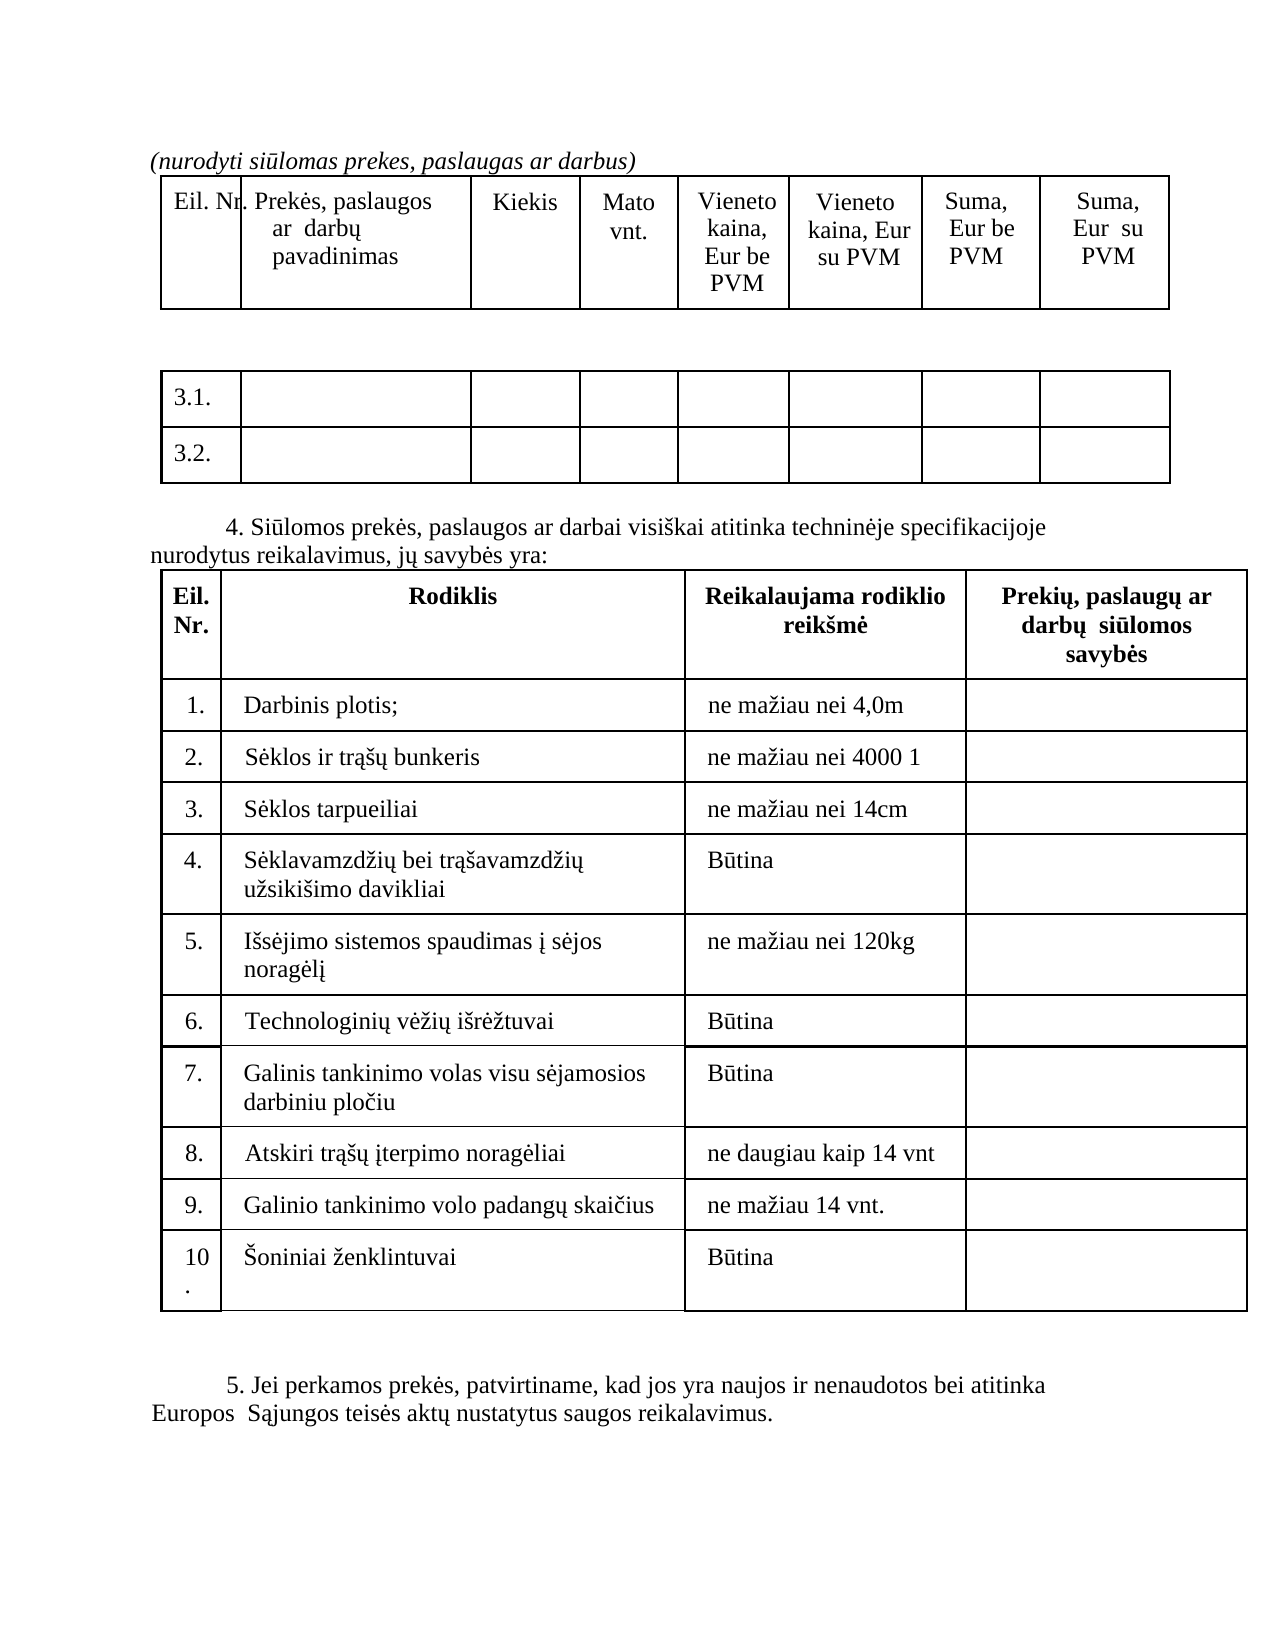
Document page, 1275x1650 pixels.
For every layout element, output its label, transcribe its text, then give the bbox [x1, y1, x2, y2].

table_header [923, 372, 1039, 426]
table_cell [967, 1231, 1246, 1309]
table_cell ne mažiau nei 120kg [686, 915, 965, 994]
table_cell 10. [163, 1231, 220, 1309]
table_cell [967, 732, 1246, 781]
table_header [162, 177, 240, 307]
table_cell Būtina [686, 1231, 965, 1309]
table_cell 7. [163, 1048, 220, 1126]
table_cell ne daugiau kaip 14 vnt [686, 1128, 965, 1177]
table_cell 3. [163, 783, 220, 833]
table_cell Būtina [686, 835, 965, 913]
table_cell [967, 680, 1246, 729]
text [150, 148, 1069, 175]
table_cell [923, 428, 1039, 482]
table_header Suma, Eur be PVM [923, 177, 1039, 307]
table_header Mato vnt. [581, 177, 677, 307]
text 4. Siūlomos prekės, paslaugos ar darbai visiškai atitinka techninėje specifikacijoje nurodytus reikalavimus, jų savybės yra: [150, 514, 1131, 569]
table_cell [1041, 428, 1169, 482]
table_cell Šoniniai ženklintuvai [222, 1230, 684, 1309]
table_header Rodiklis [222, 571, 684, 678]
table_cell 6. [163, 996, 220, 1045]
table_cell 2. [163, 732, 220, 781]
table_cell [967, 783, 1246, 833]
table_cell 5. [163, 915, 220, 994]
table_cell 9. [163, 1180, 220, 1229]
table_header [790, 372, 921, 426]
table_cell Sėklos tarpueiliai [222, 783, 684, 833]
table_cell ne mažiau 14 vnt. [686, 1180, 965, 1229]
table_header Eil. Nr. [163, 571, 220, 678]
table_header [472, 372, 579, 426]
table_header Vieneto kaina, Eur su PVM [790, 177, 921, 307]
table_cell [967, 835, 1246, 913]
table_header Kiekis [472, 177, 579, 307]
table_cell 1. [163, 680, 220, 729]
table_cell [967, 915, 1246, 994]
table_header [581, 372, 677, 426]
table_cell Galinis tankinimo volas visu sėjamosios darbiniu pločiu [222, 1046, 684, 1126]
text 5. Jei perkamos prekės, patvirtiname, kad jos yra naujos ir nenaudotos bei atitinka Europos Sąjungos teisės aktų nustatytus saugos reikalavimus. [151, 1372, 1131, 1427]
table_cell Sėklavamzdžių bei trąšavamzdžių užsikišimo davikliai [222, 835, 684, 913]
table_cell Darbinis plotis; [222, 680, 684, 729]
table_cell [679, 428, 788, 482]
table_cell ne mažiau nei 4,0m [686, 680, 965, 729]
table_cell [967, 1048, 1246, 1126]
table_cell [967, 1128, 1246, 1177]
table_header 3.1. [163, 372, 240, 426]
table_cell [790, 428, 921, 482]
table_cell 4. [163, 835, 220, 913]
table_cell ne mažiau nei 14cm [686, 783, 965, 833]
table_header Reikalaujama rodiklio reikšmė [686, 571, 965, 678]
table_cell Technologinių vėžių išrėžtuvai [222, 996, 684, 1045]
table_cell Išsėjimo sistemos spaudimas į sėjos noragėlį [222, 915, 684, 994]
table_cell [967, 996, 1246, 1045]
table_cell 8. [163, 1128, 220, 1177]
table_header Eil. Nr. Prekės, paslaugos ar darbų pavadinimas [242, 177, 470, 307]
table_header Suma, Eur su PVM [1041, 177, 1168, 307]
table_cell Būtina [686, 996, 965, 1045]
table_cell Galinio tankinimo volo padangų skaičius [222, 1179, 684, 1229]
table_cell Būtina [686, 1048, 965, 1126]
table_cell 3.2. [163, 428, 240, 482]
table_cell Atskiri trąšų įterpimo noragėliai [222, 1127, 684, 1177]
table_header [1041, 372, 1169, 426]
table_header Vieneto kaina, Eur be PVM [679, 177, 788, 307]
table_cell ne mažiau nei 4000 1 [686, 732, 965, 781]
table_header [679, 372, 788, 426]
table_header Prekių, paslaugų ar darbų siūlomos savybės [967, 571, 1246, 678]
table_cell Sėklos ir trąšų bunkeris [222, 732, 684, 781]
table_cell [967, 1180, 1246, 1229]
table_cell [472, 428, 579, 482]
table_header [242, 372, 470, 426]
table_cell [581, 428, 677, 482]
table_cell [242, 428, 470, 482]
